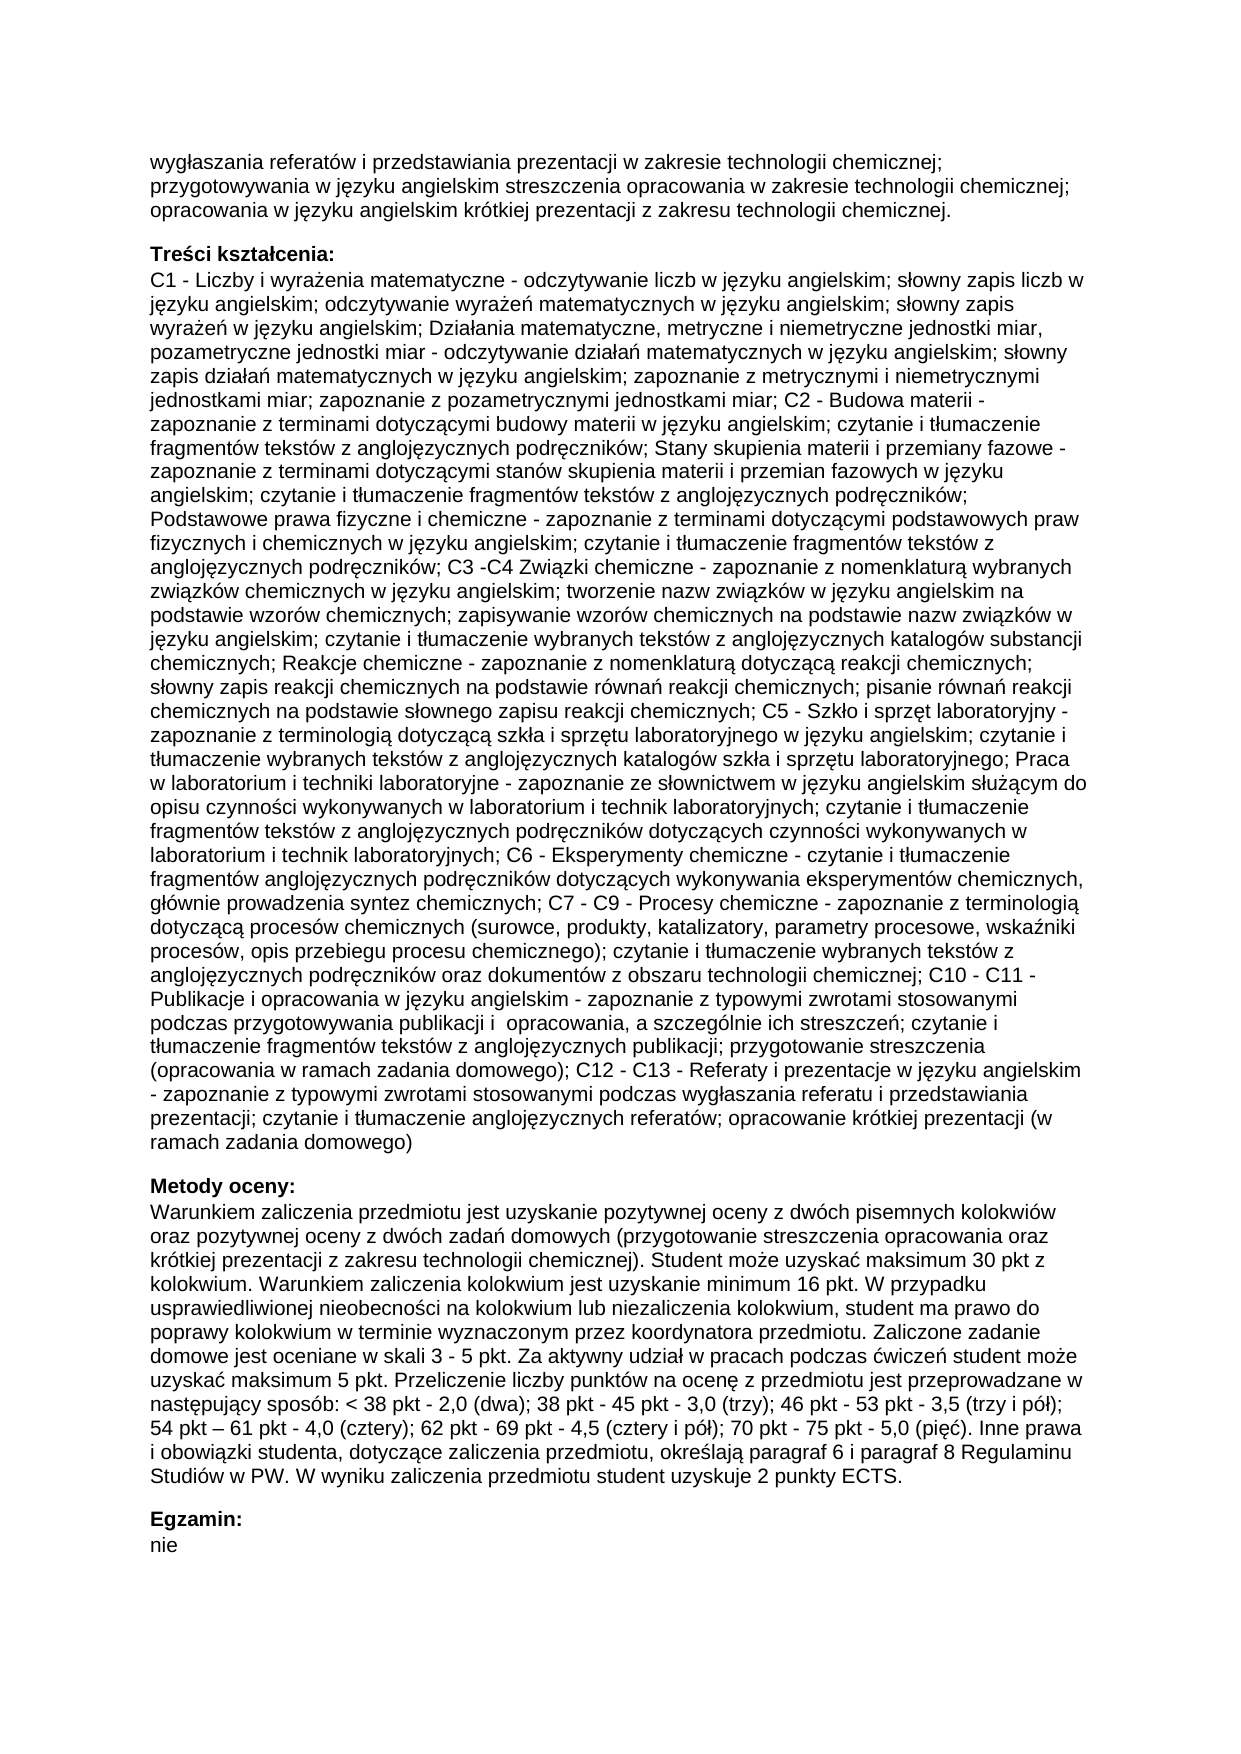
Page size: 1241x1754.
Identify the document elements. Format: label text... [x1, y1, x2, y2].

text Warunkiem zaliczenia przedmiotu jest uzyskanie pozytywnej oceny z dwóch pisemnych kolokwiów oraz pozytywnej oceny z dwóch zadań domowych (przygotowanie streszczenia opracowania oraz krótkiej prezentacji z zakresu technologii chemicznej). Student może uzyskać maksimum 30 pkt z kolokwium. Warunkiem zaliczenia kolokwium jest uzyskanie minimum 16 pkt. W przypadku usprawiedliwionej nieobecności na kolokwium lub niezaliczenia kolokwium, student ma prawo do poprawy kolokwium w terminie wyznaczonym przez koordynatora przedmiotu. Zaliczone zadanie domowe jest oceniane w skali 3 - 5 pkt. Za aktywny udział w pracach podczas ćwiczeń student może uzyskać maksimum 5 pkt. Przeliczenie liczby punktów na ocenę z przedmiotu jest przeprowadzane w następujący sposób: < 38 pkt - 2,0 (dwa); 38 pkt - 45 pkt - 3,0 (trzy); 46 pkt - 53 pkt - 3,5 (trzy i pół); 54 pkt – 61 pkt - 4,0 (cztery); 62 pkt - 69 pkt - 4,5 (cztery i pół); 70 pkt - 75 pkt - 5,0 (pięć). Inne prawa i obowiązki studenta, dotyczące zaliczenia przedmiotu, określają paragraf 6 i paragraf 8 Regulaminu Studiów w PW. W wyniku zaliczenia przedmiotu student uzyskuje 2 punkty ECTS. [150, 1200, 1090, 1487]
text nie [150, 1533, 1090, 1557]
text Treści kształcenia: [150, 242, 1090, 266]
text Metody oceny: [150, 1174, 1090, 1198]
text C1 - Liczby i wyrażenia matematyczne - odczytywanie liczb w języku angielskim; słowny zapis liczb w języku angielskim; odczytywanie wyrażeń matematycznych w języku angielskim; słowny zapis wyrażeń w języku angielskim; Działania matematyczne, metryczne i niemetryczne jednostki miar, pozametryczne jednostki miar - odczytywanie działań matematycznych w języku angielskim; słowny zapis działań matematycznych w języku angielskim; zapoznanie z metrycznymi i niemetrycznymi jednostkami miar; zapoznanie z pozametrycznymi jednostkami miar; C2 - Budowa materii - zapoznanie z terminami dotyczącymi budowy materii w języku angielskim; czytanie i tłumaczenie fragmentów tekstów z anglojęzycznych podręczników; Stany skupienia materii i przemiany fazowe - zapoznanie z terminami dotyczącymi stanów skupienia materii i przemian fazowych w języku angielskim; czytanie i tłumaczenie fragmentów tekstów z anglojęzycznych podręczników; Podstawowe prawa fizyczne i chemiczne - zapoznanie z terminami dotyczącymi podstawowych praw fizycznych i chemicznych w języku angielskim; czytanie i tłumaczenie fragmentów tekstów z anglojęzycznych podręczników; C3 -C4 Związki chemiczne - zapoznanie z nomenklaturą wybranych związków chemicznych w języku angielskim; tworzenie nazw związków w języku angielskim na podstawie wzorów chemicznych; zapisywanie wzorów chemicznych na podstawie nazw związków w języku angielskim; czytanie i tłumaczenie wybranych tekstów z anglojęzycznych katalogów substancji chemicznych; Reakcje chemiczne - zapoznanie z nomenklaturą dotyczącą reakcji chemicznych; słowny zapis reakcji chemicznych na podstawie równań reakcji chemicznych; pisanie równań reakcji chemicznych na podstawie słownego zapisu reakcji chemicznych; C5 - Szkło i sprzęt laboratoryjny - zapoznanie z terminologią dotyczącą szkła i sprzętu laboratoryjnego w języku angielskim; czytanie i tłumaczenie wybranych tekstów z anglojęzycznych katalogów szkła i sprzętu laboratoryjnego; Praca w laboratorium i techniki laboratoryjne - zapoznanie ze słownictwem w języku angielskim służącym do opisu czynności wykonywanych w laboratorium i technik laboratoryjnych; czytanie i tłumaczenie fragmentów tekstów z anglojęzycznych podręczników dotyczących czynności wykonywanych w laboratorium i technik laboratoryjnych; C6 - Eksperymenty chemiczne - czytanie i tłumaczenie fragmentów anglojęzycznych podręczników dotyczących wykonywania eksperymentów chemicznych, głównie prowadzenia syntez chemicznych; C7 - C9 - Procesy chemiczne - zapoznanie z terminologią dotyczącą procesów chemicznych (surowce, produkty, katalizatory, parametry procesowe, wskaźniki procesów, opis przebiegu procesu chemicznego); czytanie i tłumaczenie wybranych tekstów z anglojęzycznych podręczników oraz dokumentów z obszaru technologii chemicznej; C10 - C11 - Publikacje i opracowania w języku angielskim - zapoznanie z typowymi zwrotami stosowanymi podczas przygotowywania publikacji i opracowania, a szczególnie ich streszczeń; czytanie i tłumaczenie fragmentów tekstów z anglojęzycznych publikacji; przygotowanie streszczenia (opracowania w ramach zadania domowego); C12 - C13 - Referaty i prezentacje w języku angielskim - zapoznanie z typowymi zwrotami stosowanymi podczas wygłaszania referatu i przedstawiania prezentacji; czytanie i tłumaczenie anglojęzycznych referatów; opracowanie krótkiej prezentacji (w ramach zadania domowego) [150, 268, 1090, 1154]
text Egzamin: [150, 1507, 1090, 1531]
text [150, 150, 1090, 222]
